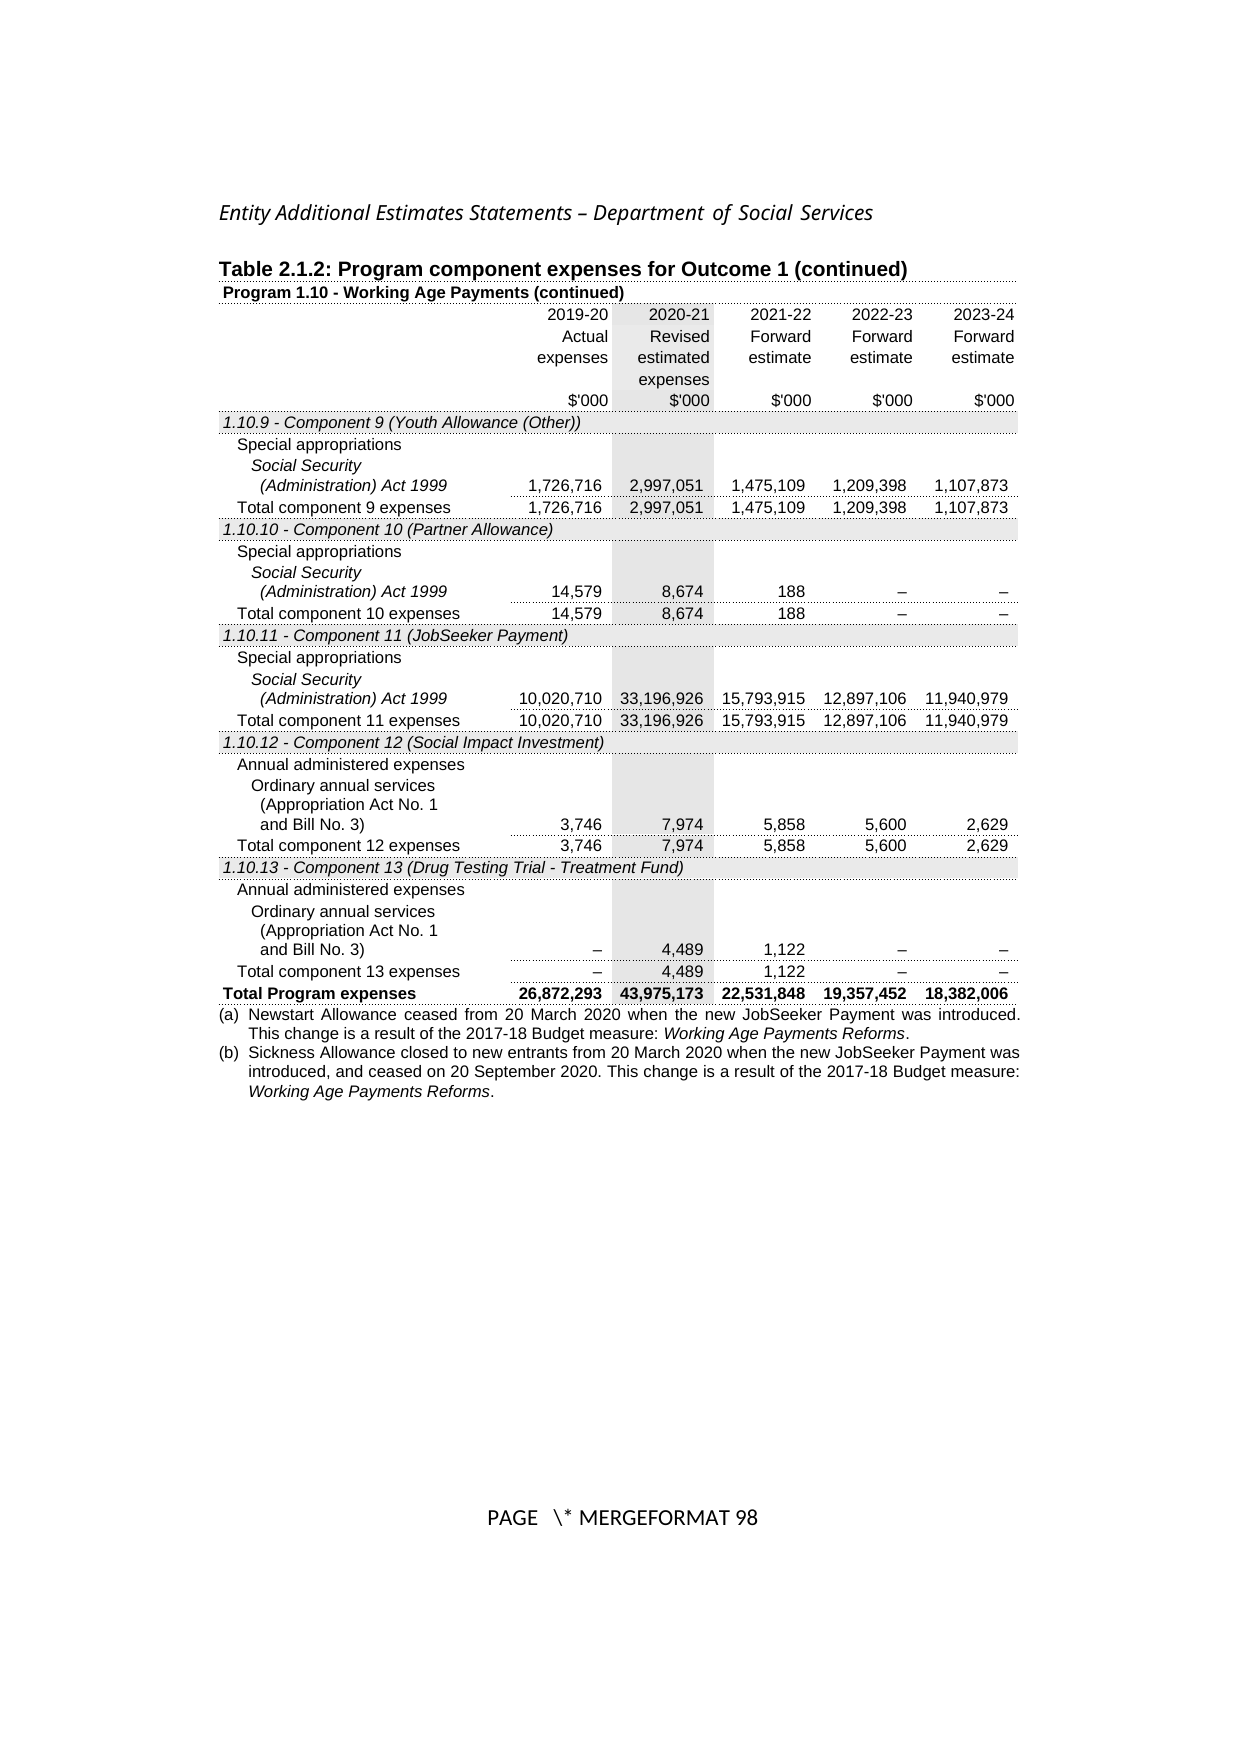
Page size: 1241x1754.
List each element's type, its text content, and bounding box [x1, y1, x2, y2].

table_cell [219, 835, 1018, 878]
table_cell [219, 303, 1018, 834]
list Sickness Allowance closed to new entrants from 20 March 2020 when the new JobSeeker Payment was introduced, and ceased on 20 September 2020. This change is a result of the 2017-18 Budget measure: Working Age Payments Reforms. [218, 1043, 1022, 1101]
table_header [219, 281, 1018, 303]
subtitle Table 2.1.2: Program component expenses for Outcome 1 (continued) [218, 257, 1022, 281]
list Newstart Allowance ceased from 20 March 2020 when the new JobSeeker Payment was introduced. This change is a result of the 2017-18 Budget measure: Working Age Payments Reforms. [218, 1005, 1022, 1043]
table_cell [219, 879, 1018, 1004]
